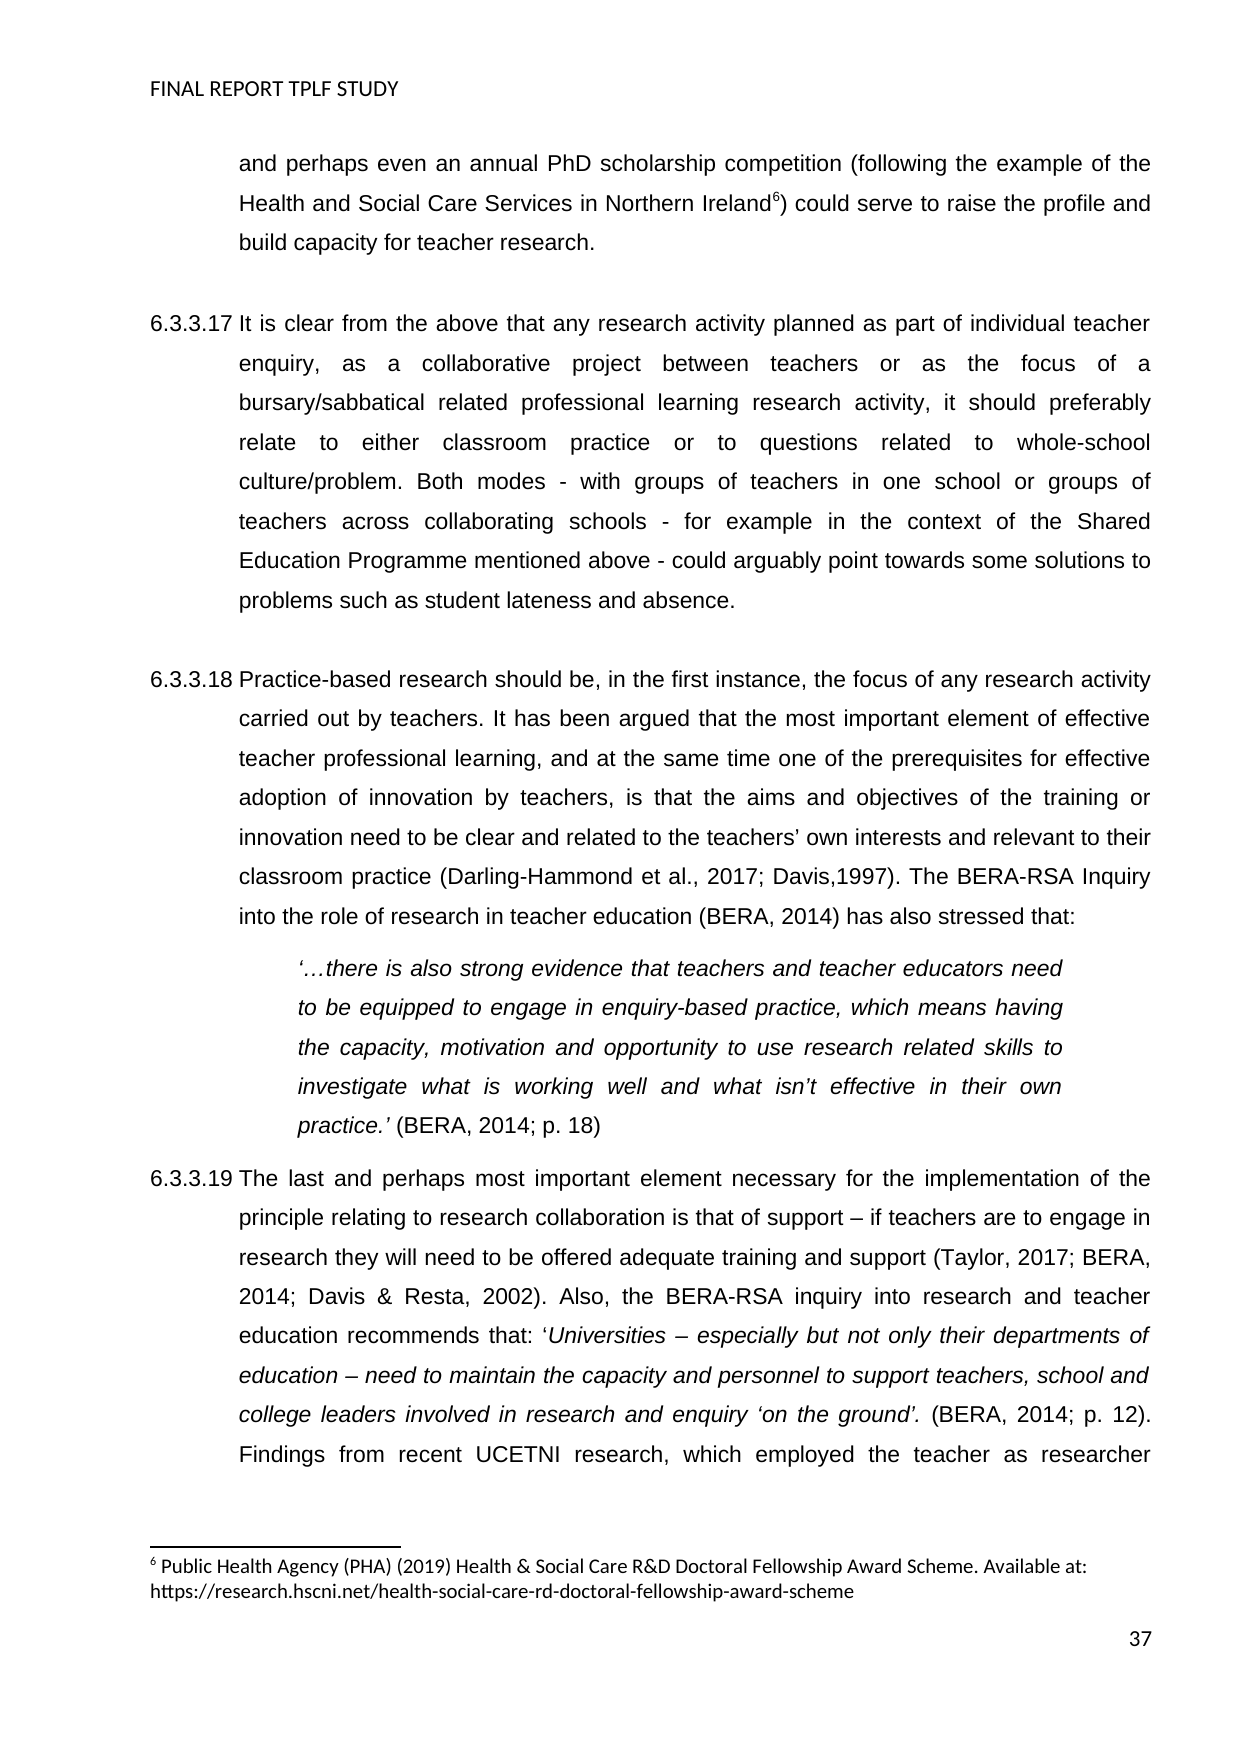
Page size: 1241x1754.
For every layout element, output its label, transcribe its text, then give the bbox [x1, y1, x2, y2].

list Practice-based research should be, in the first instance, the focus of any research activity carried out by teachers. It has been argued that the most important element of effective teacher professional learning, and at the same time one of the prerequisites for effective adoption of innovation by teachers, is that the aims and objectives of the training or innovation need to be clear and related to the teachers’ own interests and relevant to their classroom practice (Darling-Hammond et al., 2017; Davis,1997). The BERA-RSA Inquiry into the role of research in teacher education (BERA, 2014) has also stressed that: [150, 666, 1152, 929]
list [150, 150, 1152, 255]
list It is clear from the above that any research activity planned as part of individual teacher enquiry, as a collaborative project between teachers or as the focus of a bursary/sabbatical related professional learning research activity, it should preferably relate to either classroom practice or to questions related to whole-school culture/problem. Both modes - with groups of teachers in one school or groups of teachers across collaborating schools - for example in the context of the Shared Education Programme mentioned above - could arguably point towards some solutions to problems such as student lateness and absence. [150, 310, 1152, 613]
text ‘…there is also strong evidence that teachers and teacher educators need to be equipped to engage in enquiry-based practice, which means having the capacity, motivation and opportunity to use research related skills to investigate what is working well and what isn’t effective in their own practice.’ (BERA, 2014; p. 18) [298, 954, 1066, 1139]
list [150, 1164, 1152, 1467]
